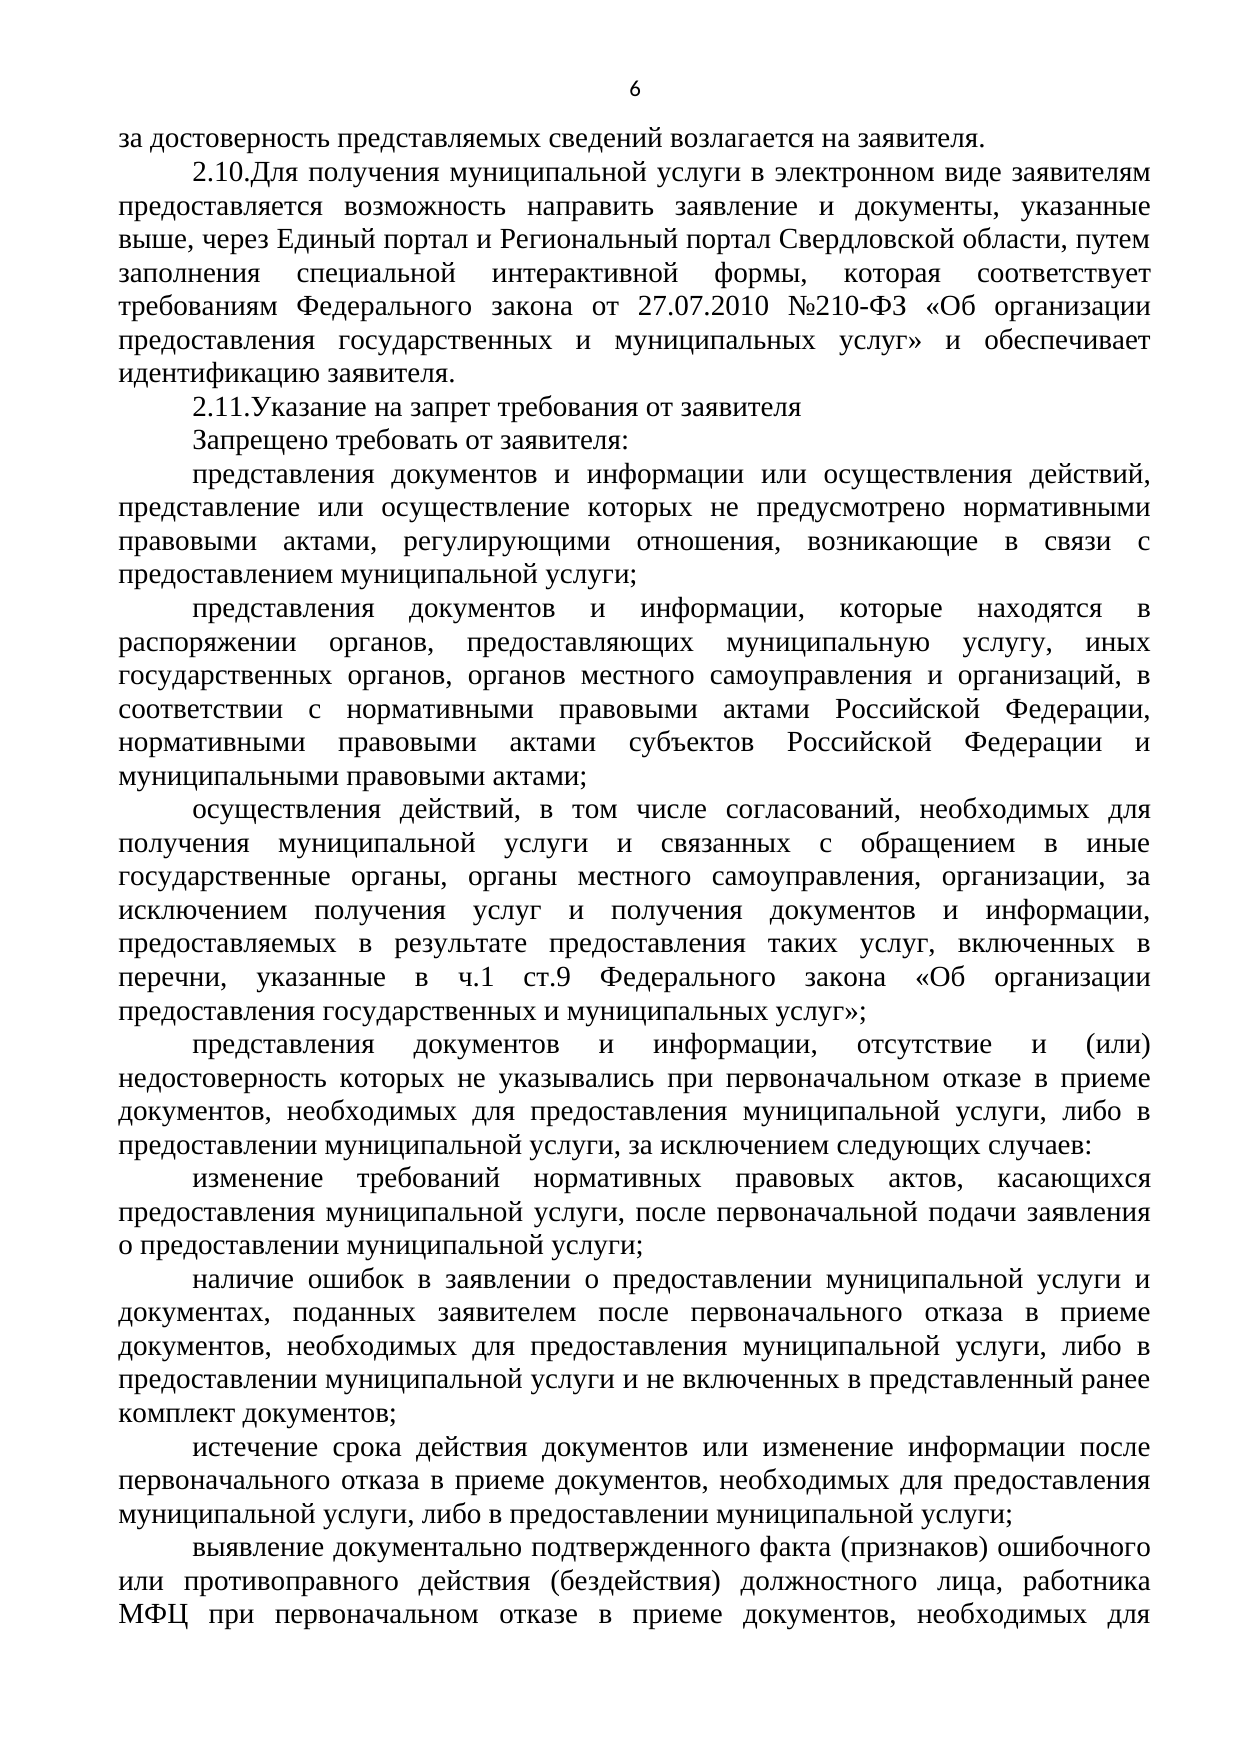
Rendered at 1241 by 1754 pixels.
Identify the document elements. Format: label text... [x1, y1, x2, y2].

text 2.10.Для получения муниципальной услуги в электронном виде заявителям предоставляется возможность направить заявление и документы, указанные выше, через Единый портал и Региональный портал Свердловской области, путем заполнения специальной интерактивной формы, которая соответствует требованиям Федерального закона от 27.07.2010 №210-ФЗ «Об организации предоставления государственных и муниципальных услуг» и обеспечивает идентификацию заявителя. [118, 154, 1152, 389]
text наличие ошибок в заявлении о предоставлении муниципальной услуги и документах, поданных заявителем после первоначального отказа в приеме документов, необходимых для предоставления муниципальной услуги, либо в предоставлении муниципальной услуги и не включенных в представленный ранее комплект документов; [118, 1261, 1152, 1429]
text 2.11.Указание на запрет требования от заявителя [118, 389, 1152, 422]
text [118, 121, 1152, 154]
text представления документов и информации, которые находятся в распоряжении органов, предоставляющих муниципальную услугу, иных государственных органов, органов местного самоуправления и организаций, в соответствии с нормативными правовыми актами Российской Федерации, нормативными правовыми актами субъектов Российской Федерации и муниципальными правовыми актами; [118, 590, 1152, 791]
text представления документов и информации, отсутствие и (или) недостоверность которых не указывались при первоначальном отказе в приеме документов, необходимых для предоставления муниципальной услуги, либо в предоставлении муниципальной услуги, за исключением следующих случаев: [118, 1026, 1152, 1160]
text Запрещено требовать от заявителя: [118, 422, 1152, 456]
text истечение срока действия документов или изменение информации после первоначального отказа в приеме документов, необходимых для предоставления муниципальной услуги, либо в предоставлении муниципальной услуги; [118, 1429, 1152, 1529]
text изменение требований нормативных правовых актов, касающихся предоставления муниципальной услуги, после первоначальной подачи заявления о предоставлении муниципальной услуги; [118, 1160, 1152, 1261]
text представления документов и информации или осуществления действий, представление или осуществление которых не предусмотрено нормативными правовыми актами, регулирующими отношения, возникающие в связи с предоставлением муниципальной услуги; [118, 456, 1152, 590]
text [118, 1529, 1152, 1630]
text осуществления действий, в том числе согласований, необходимых для получения муниципальной услуги и связанных с обращением в иные государственные органы, органы местного самоуправления, организации, за исключением получения услуг и получения документов и информации, предоставляемых в результате предоставления таких услуг, включенных в перечни, указанные в ч.1 ст.9 Федерального закона «Об организации предоставления государственных и муниципальных услуг»; [118, 791, 1152, 1026]
